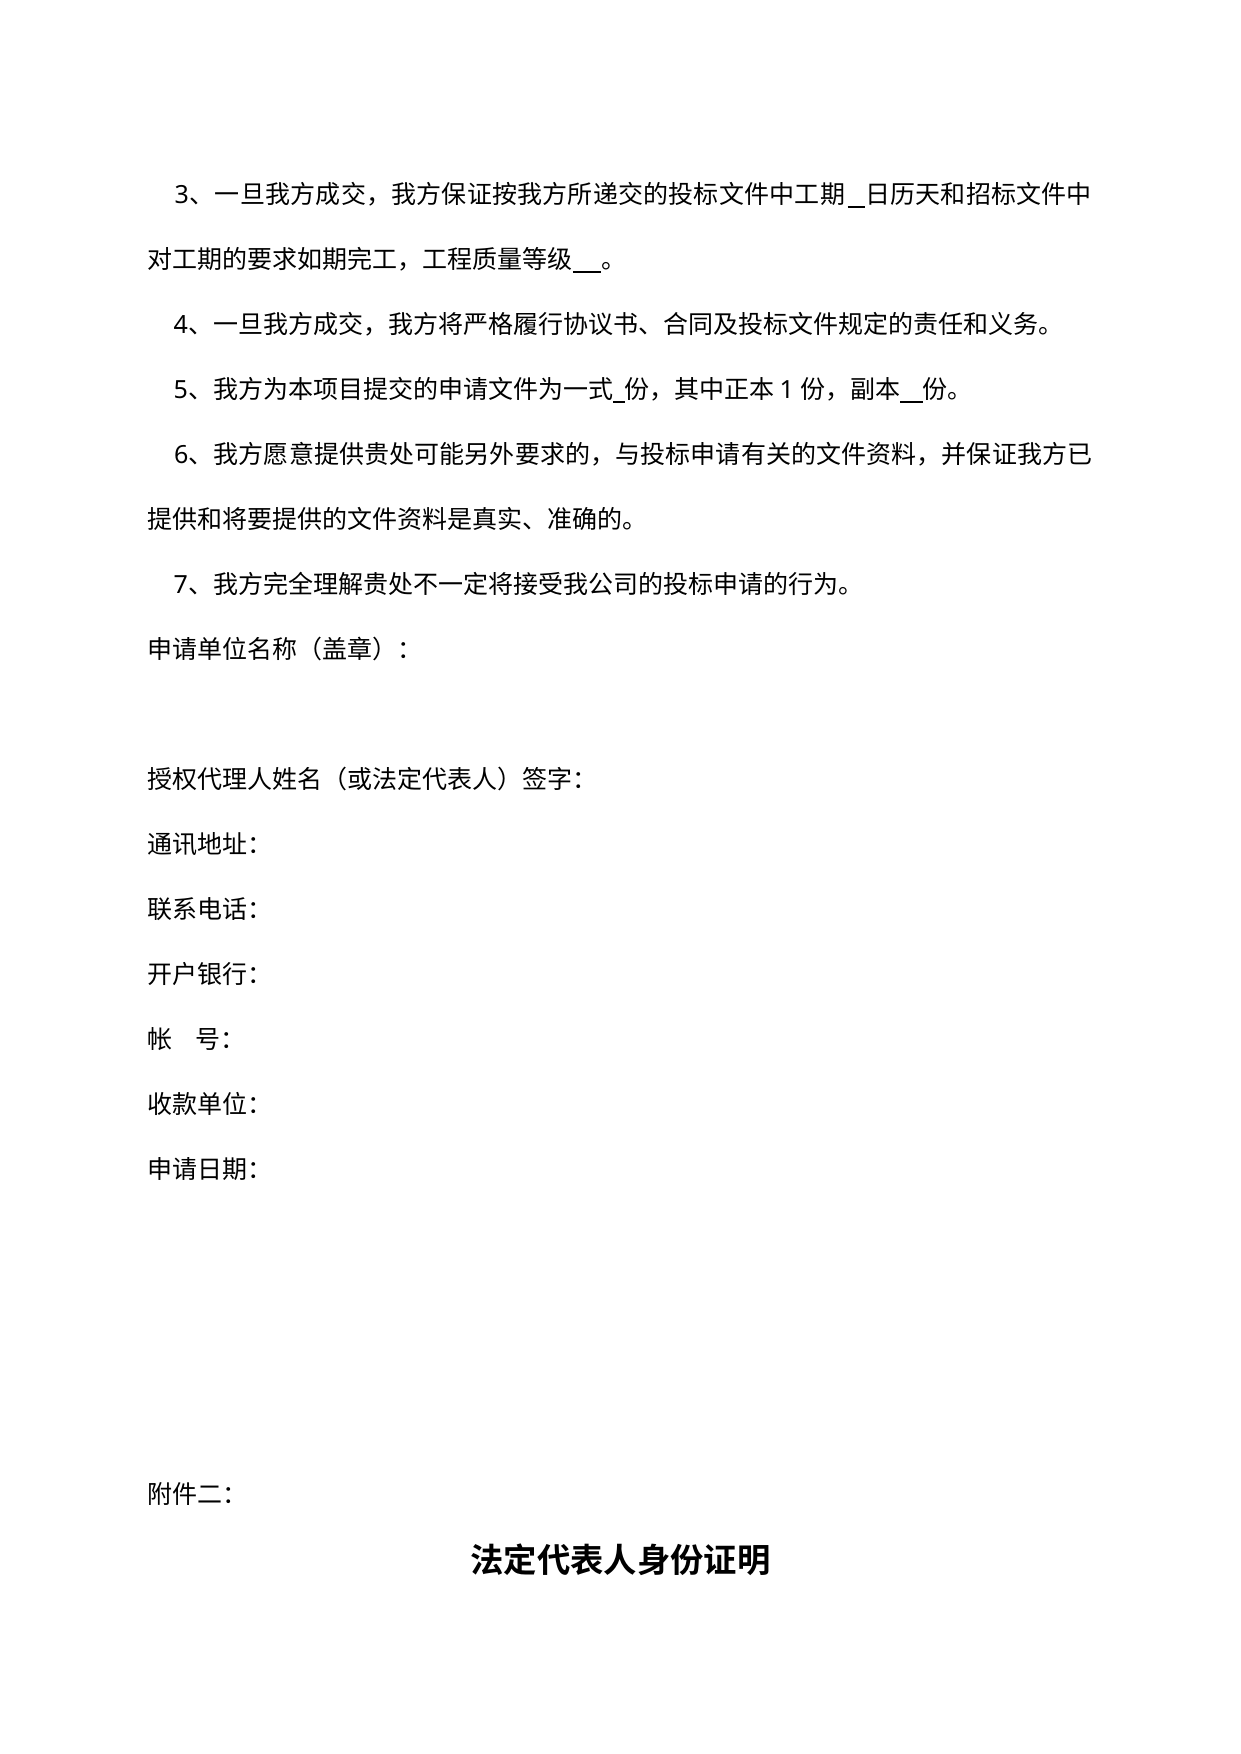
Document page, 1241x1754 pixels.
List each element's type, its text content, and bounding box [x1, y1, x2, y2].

text 授权代理人姓名（或法定代表人）签字： [148, 746, 1092, 811]
text 6、我方愿意提供贵处可能另外要求的，与投标申请有关的文件资料，并保证我方已提供和将要提供的文件资料是真实、准确的。 [148, 421, 1092, 551]
text 附件二： [148, 1461, 1092, 1526]
text 申请单位名称（盖章）： [148, 616, 1092, 681]
text 3、一旦我方成交，我方保证按我方所递交的投标文件中工期 日历天和招标文件中对工期的要求如期完工，工程质量等级 。 [148, 161, 1092, 291]
text 通讯地址： [148, 811, 1092, 876]
text 帐 号： [148, 1006, 1092, 1071]
text 7、我方完全理解贵处不一定将接受我公司的投标申请的行为。 [148, 551, 1092, 616]
text 4、一旦我方成交，我方将严格履行协议书、合同及投标文件规定的责任和义务。 [148, 291, 1092, 356]
text 收款单位： [148, 1071, 1092, 1136]
text 联系电话： [148, 876, 1092, 941]
text 开户银行： [148, 941, 1092, 1006]
text 法定代表人身份证明 [148, 1526, 1092, 1591]
text 5、我方为本项目提交的申请文件为一式 份，其中正本1 份，副本 份。 [148, 356, 1092, 421]
text 申请日期： [148, 1136, 1092, 1201]
